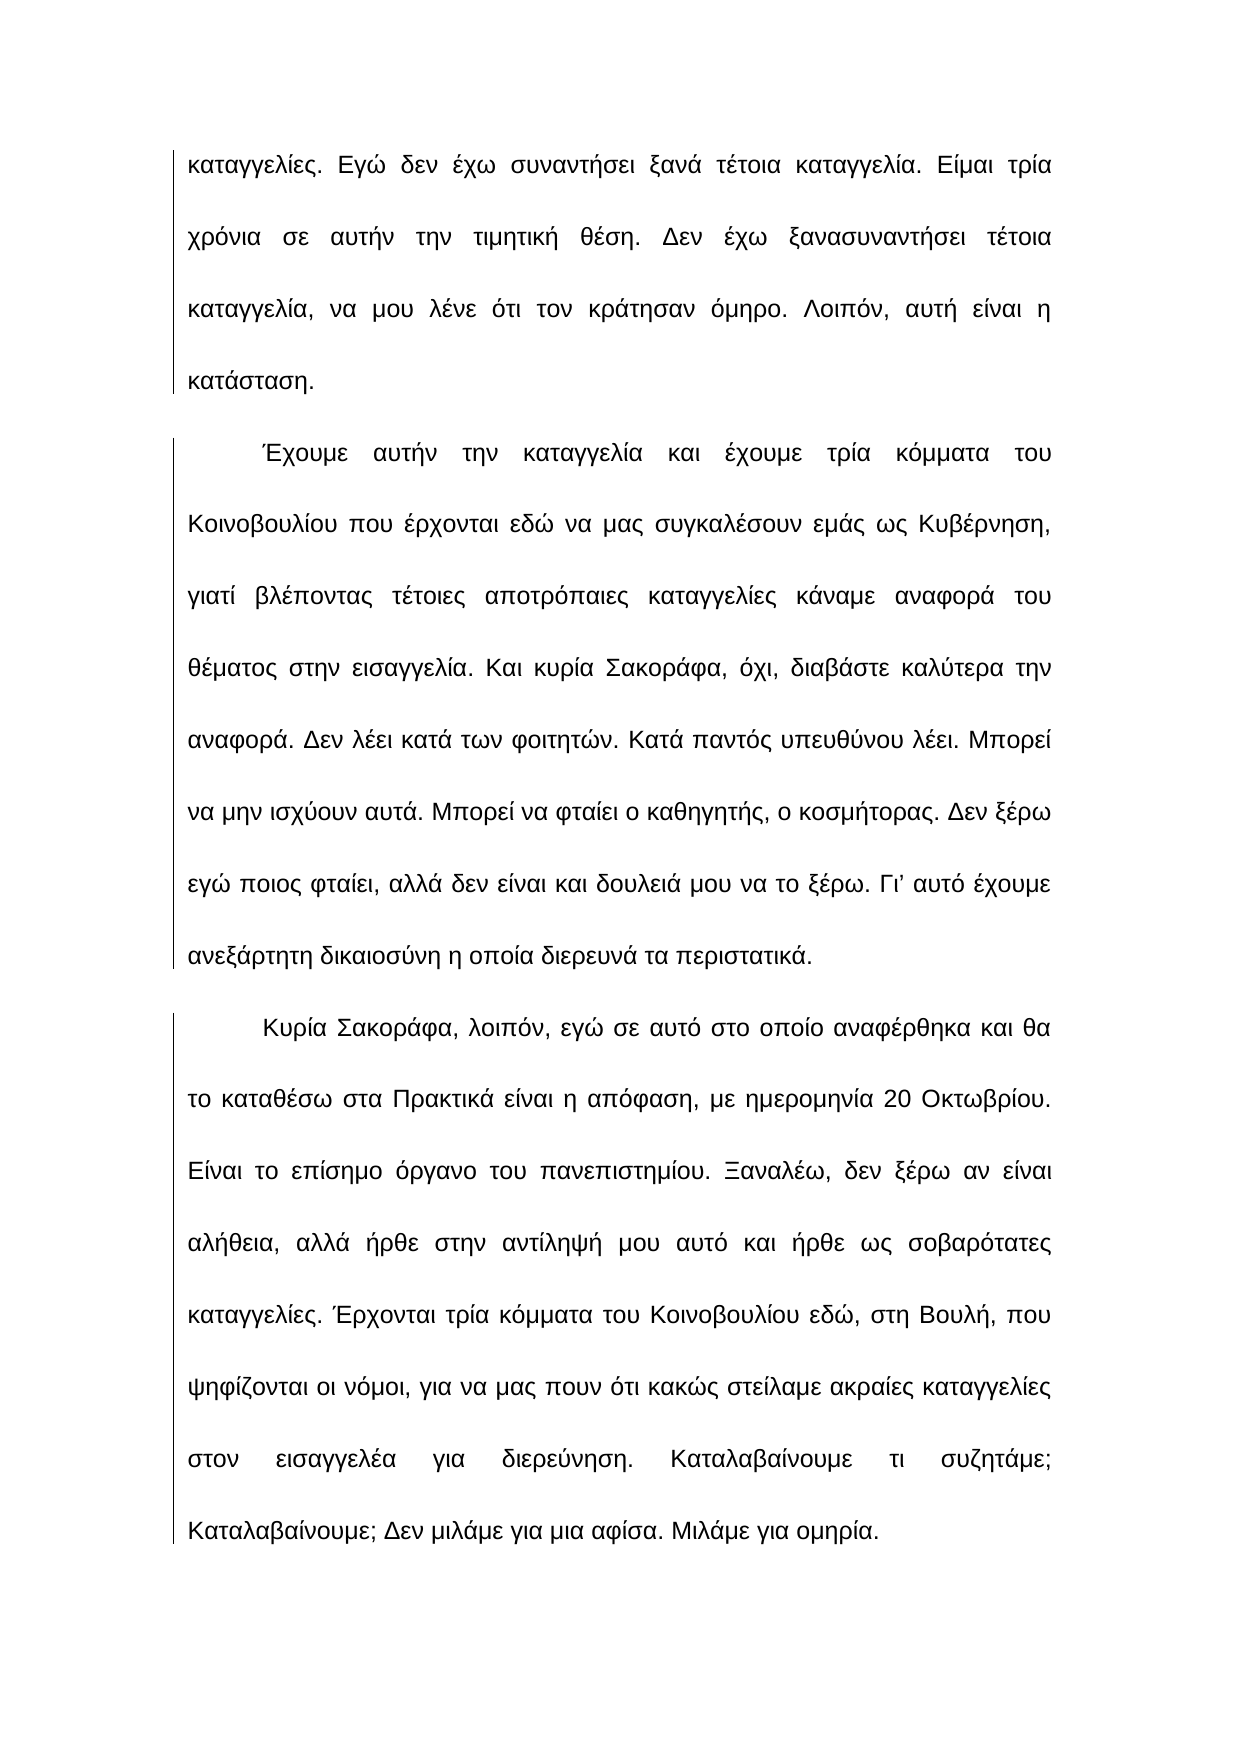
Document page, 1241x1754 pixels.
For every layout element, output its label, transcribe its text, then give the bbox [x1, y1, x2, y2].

text Κυρία Σακοράφα, λοιπόν, εγώ σε αυτό στο οποίο αναφέρθηκα και θα το καταθέσω στα Πρακτικά είναι η απόφαση, με ημερομηνία 20 Οκτωβρίου. Είναι το επίσημο όργανο του πανεπιστημίου. Ξαναλέω, δεν ξέρω αν είναι αλήθεια, αλλά ήρθε στην αντίληψή μου αυτό και ήρθε ως σοβαρότατες καταγγελίες. Έρχονται τρία κόμματα του Κοινοβουλίου εδώ, στη Βουλή, που ψηφίζονται οι νόμοι, για να μας πουν ότι κακώς στείλαμε ακραίες καταγγελίες στον εισαγγελέα για διερεύνηση. Καταλαβαίνουμε τι συζητάμε; Καταλαβαίνουμε; Δεν μιλάμε για μια αφίσα. Μιλάμε για ομηρία. [187, 1012, 1053, 1544]
text Έχουμε αυτήν την καταγγελία και έχουμε τρία κόμματα του Κοινοβουλίου που έρχονται εδώ να μας συγκαλέσουν εμάς ως Κυβέρνηση, γιατί βλέποντας τέτοιες αποτρόπαιες καταγγελίες κάναμε αναφορά του θέματος στην εισαγγελία. Και κυρία Σακοράφα, όχι, διαβάστε καλύτερα την αναφορά. Δεν λέει κατά των φοιτητών. Κατά παντός υπευθύνου λέει. Μπορεί να μην ισχύουν αυτά. Μπορεί να φταίει ο καθηγητής, ο κοσμήτορας. Δεν ξέρω εγώ ποιος φταίει, αλλά δεν είναι και δουλειά μου να το ξέρω. Γι’ αυτό έχουμε ανεξάρτητη δικαιοσύνη η οποία διερευνά τα περιστατικά. [187, 437, 1053, 969]
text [187, 150, 1053, 394]
